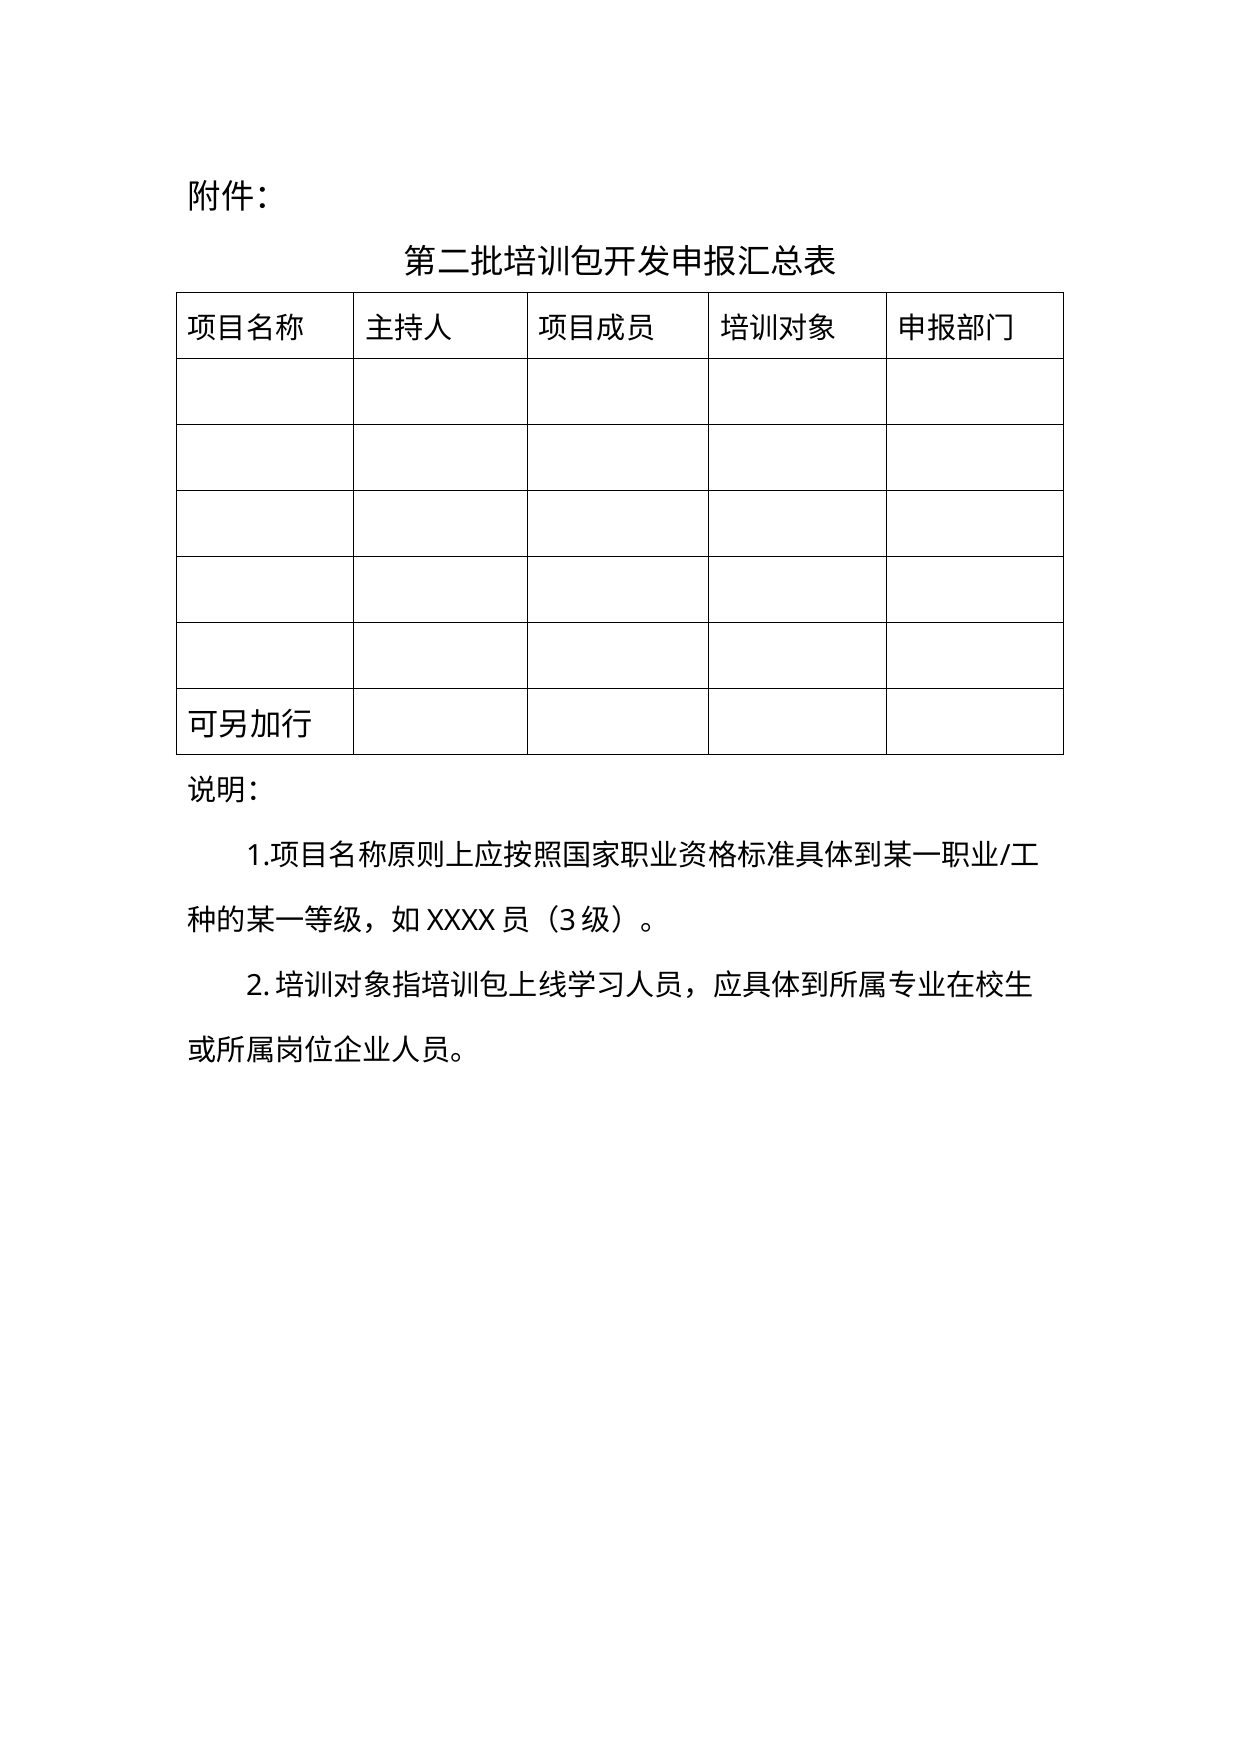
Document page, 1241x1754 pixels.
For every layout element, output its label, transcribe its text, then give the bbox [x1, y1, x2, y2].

table_cell [887, 557, 1063, 622]
table_cell [887, 425, 1063, 490]
table_cell [709, 359, 886, 424]
table_cell [709, 689, 886, 754]
table_cell [528, 359, 708, 424]
table_header 项目成员 [528, 293, 708, 358]
table_cell [887, 491, 1063, 556]
table_cell [528, 623, 708, 688]
table_cell [709, 623, 886, 688]
table_cell [177, 425, 353, 490]
table_cell [177, 623, 353, 688]
table_cell [887, 689, 1063, 754]
text 第二批培训包开发申报汇总表 [187, 227, 1053, 292]
text 2. 培训对象指培训包上线学习人员，应具体到所属专业在校生或所属岗位企业人员。 [187, 950, 1053, 1080]
table_cell [709, 557, 886, 622]
table_header 项目名称 [177, 293, 353, 358]
table_cell [709, 491, 886, 556]
table_cell [354, 425, 527, 490]
table_cell [177, 557, 353, 622]
text 附件： [187, 162, 1053, 227]
table_cell [887, 359, 1063, 424]
table_header 主持人 [354, 293, 527, 358]
table_cell [354, 623, 527, 688]
table_cell [528, 491, 708, 556]
table_header 申报部门 [887, 293, 1063, 358]
table_cell [177, 491, 353, 556]
table_cell [354, 689, 527, 754]
table_cell [528, 425, 708, 490]
table_cell [177, 359, 353, 424]
text 说明： [187, 755, 1053, 820]
table_cell [354, 557, 527, 622]
table_cell [709, 425, 886, 490]
table_cell [354, 491, 527, 556]
table_cell 可另加行 [177, 689, 353, 754]
table_cell [887, 623, 1063, 688]
table_cell [528, 557, 708, 622]
table_header 培训对象 [709, 293, 886, 358]
table_cell [528, 689, 708, 754]
text 1.项目名称原则上应按照国家职业资格标准具体到某一职业/工种的某一等级，如XXXX员（3级）。 [187, 820, 1053, 950]
table_cell [354, 359, 527, 424]
